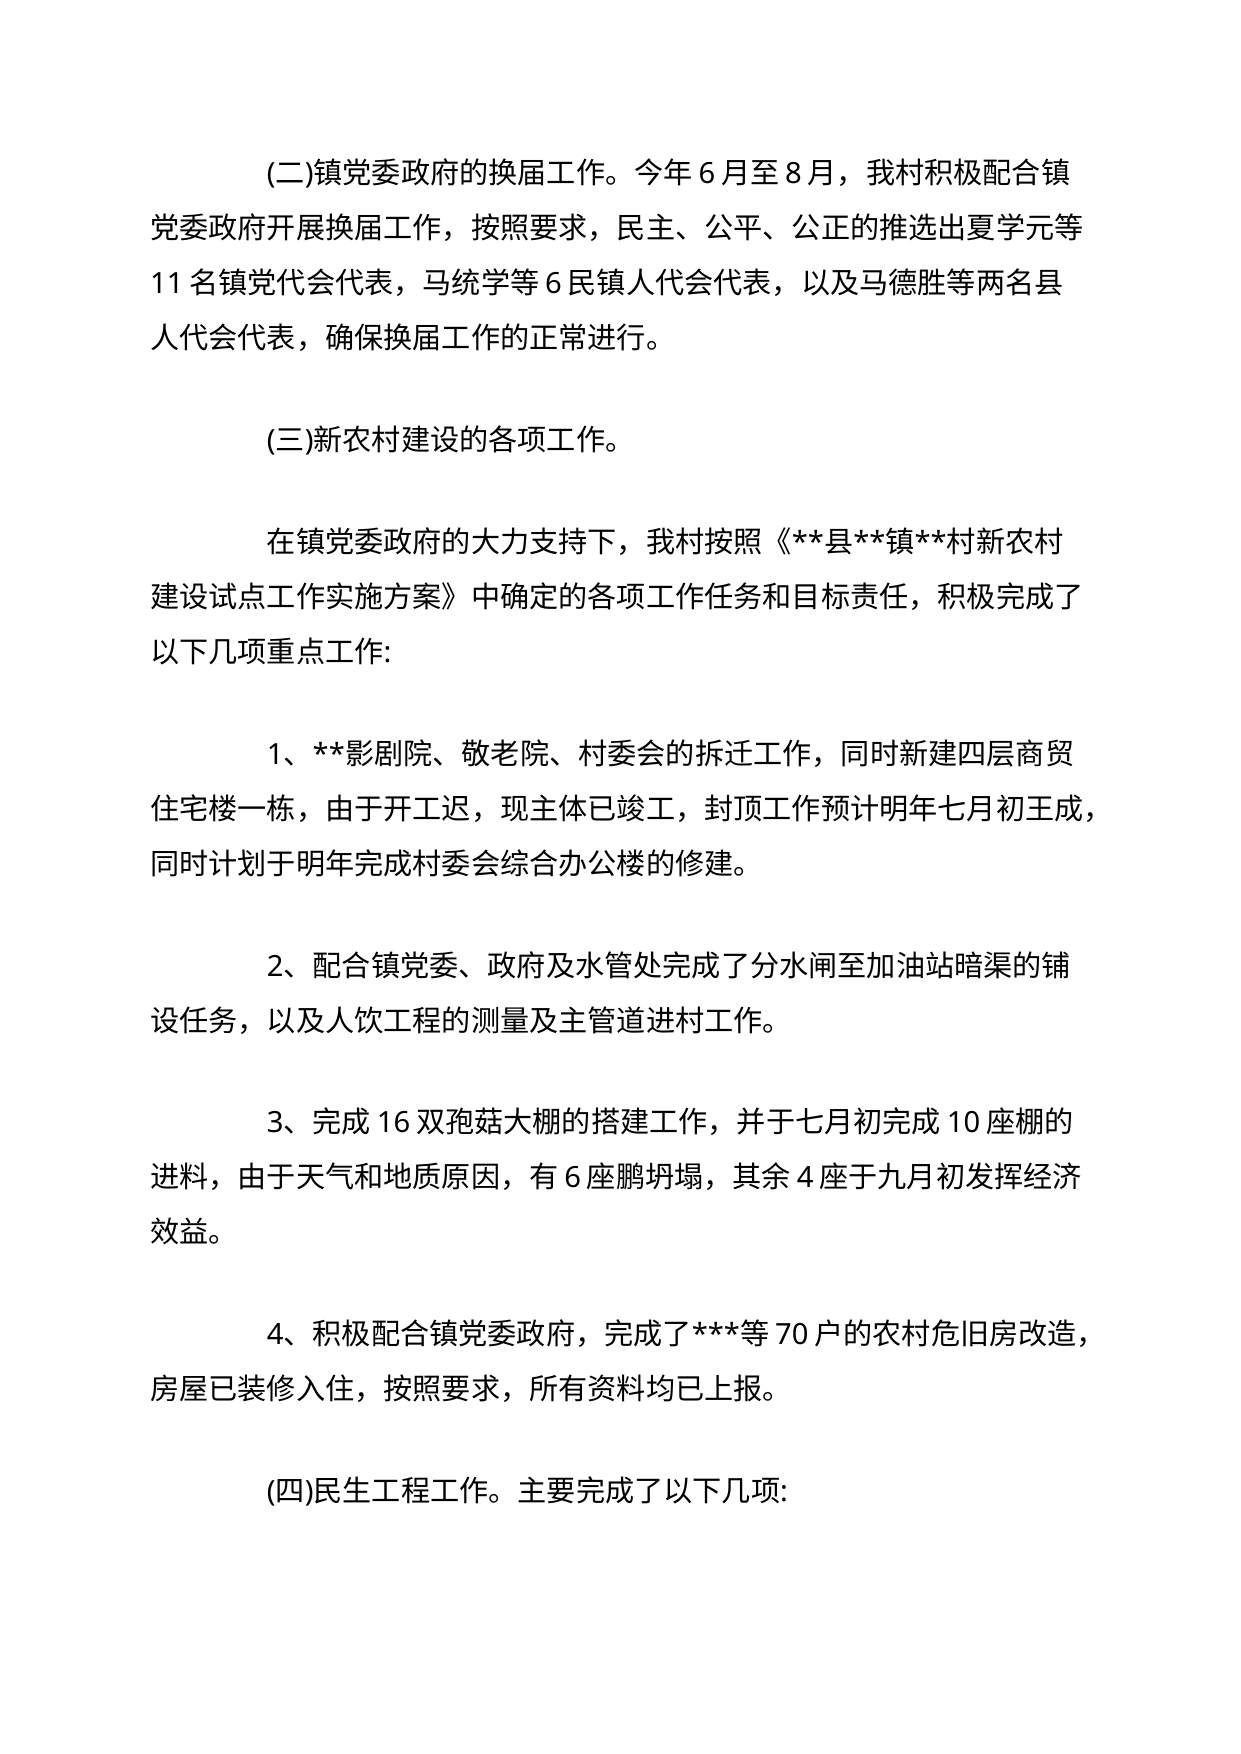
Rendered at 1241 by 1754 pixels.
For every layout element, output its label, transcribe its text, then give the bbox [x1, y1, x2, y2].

text (四)民生工程工作。主要完成了以下几项: [150, 1467, 1090, 1510]
text 3、完成16双孢菇大棚的搭建工作，并于七月初完成10座棚的进料，由于天气和地质原因，有6座鹏坍塌，其余4座于九月初发挥经济效益。 [150, 1099, 1090, 1251]
text (三)新农村建设的各项工作。 [150, 417, 1090, 459]
text 4、积极配合镇党委政府，完成了***等70户的农村危旧房改造，房屋已装修入住，按照要求，所有资料均已上报。 [150, 1311, 1090, 1408]
text 在镇党委政府的大力支持下，我村按照《**县**镇**村新农村建设试点工作实施方案》中确定的各项工作任务和目标责任，积极完成了以下几项重点工作: [150, 519, 1090, 671]
text (二)镇党委政府的换届工作。今年6月至8月，我村积极配合镇党委政府开展换届工作，按照要求，民主、公平、公正的推选出夏学元等11名镇党代会代表，马统学等6民镇人代会代表，以及马德胜等两名县人代会代表，确保换届工作的正常进行。 [150, 150, 1090, 357]
text 1、**影剧院、敬老院、村委会的拆迁工作，同时新建四层商贸住宅楼一栋，由于开工迟，现主体已竣工，封顶工作预计明年七月初王成，同时计划于明年完成村委会综合办公楼的修建。 [150, 731, 1090, 883]
text 2、配合镇党委、政府及水管处完成了分水闸至加油站暗渠的铺设任务，以及人饮工程的测量及主管道进村工作。 [150, 942, 1090, 1039]
